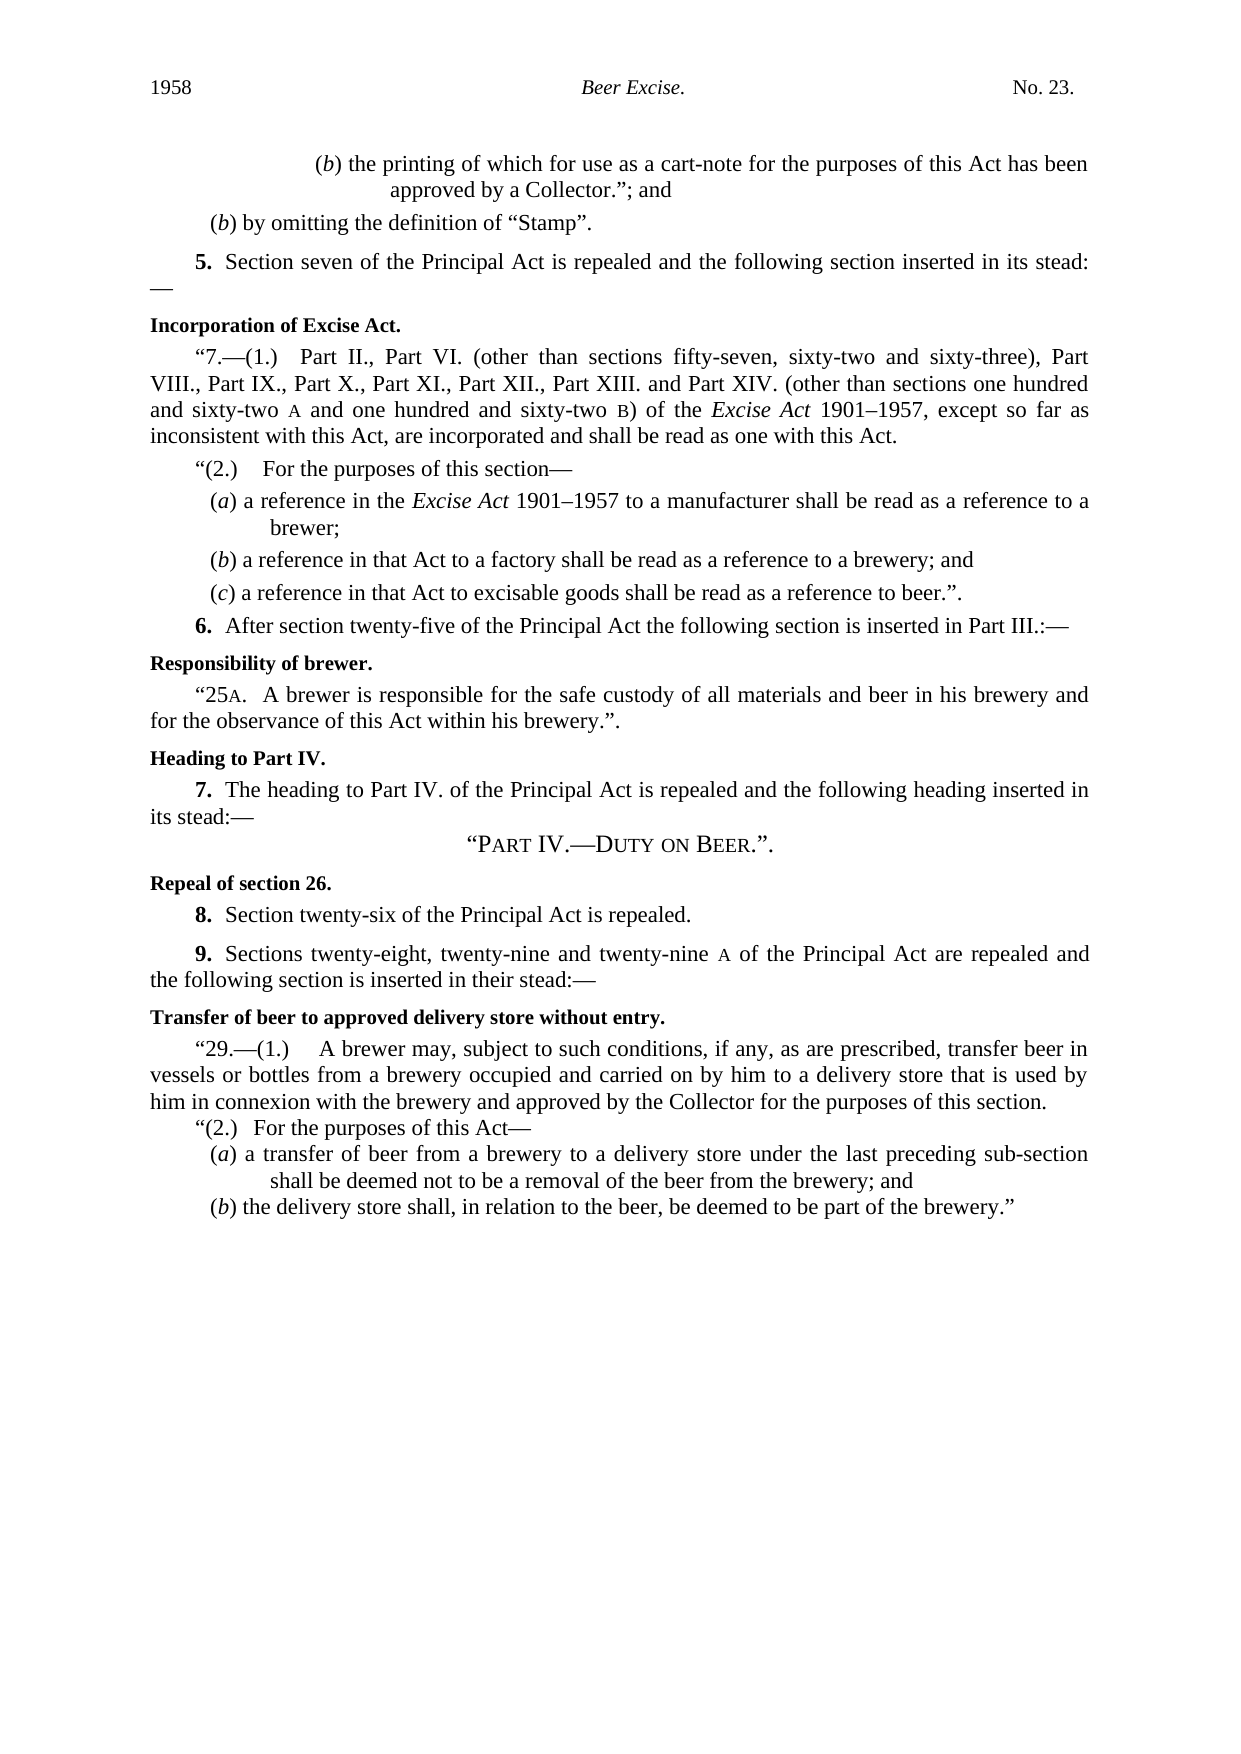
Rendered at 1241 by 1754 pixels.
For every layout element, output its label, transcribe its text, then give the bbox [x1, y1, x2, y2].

text (a) a reference in the Excise Act 1901–1957 to a manufacturer shall be read as a reference to a brewer; [210, 488, 1090, 540]
text Incorporation of Excise Act. [150, 313, 1090, 337]
text “29.—(1.) A brewer may, subject to such conditions, if any, as are prescribed, transfer beer in vessels or bottles from a brewery occupied and carried on by him to a delivery store that is used by him in connexion with the brewery and approved by the Collector for the purposes of this section. [150, 1035, 1090, 1114]
text 6. After section twenty-five of the Principal Act the following section is inserted in Part III.:— [150, 612, 1090, 638]
text 5. Section seven of the Principal Act is repealed and the following section inserted in its stead:— [150, 248, 1090, 301]
text Transfer of beer to approved delivery store without entry. [150, 1005, 1090, 1029]
text Heading to Part IV. [150, 746, 1090, 770]
text “25a. A brewer is responsible for the safe custody of all materials and beer in his brewery and for the observance of this Act within his brewery.”. [150, 681, 1090, 734]
text (b) the printing of which for use as a cart-note for the purposes of this Act has been approved by a Collector.”; and [315, 150, 1090, 203]
text 7. The heading to Part IV. of the Principal Act is repealed and the following heading inserted in its stead:— [150, 776, 1090, 829]
text (b) by omitting the definition of “Stamp”. [210, 209, 1090, 235]
text 9. Sections twenty-eight, twenty-nine and twenty-nine a of the Principal Act are repealed and the following section is inserted in their stead:— [150, 939, 1090, 992]
text “(2.) For the purposes of this section— [150, 455, 1090, 481]
text “(2.) For the purposes of this Act— [150, 1114, 1090, 1141]
text “7.—(1.) Part II., Part VI. (other than sections fifty-seven, sixty-two and sixty-three), Part VIII., Part IX., Part X., Part XI., Part XII., Part XIII. and Part XIV. (other than sections one hundred and sixty-two a and one hundred and sixty-two b) of the Excise Act 1901–1957, except so far as inconsistent with this Act, are incorporated and shall be read as one with this Act. [150, 343, 1090, 449]
text (c) a reference in that Act to excisable goods shall be read as a reference to beer.”. [210, 579, 1090, 606]
text “Part IV.—Duty on Beer.”. [150, 829, 1090, 858]
text Responsibility of brewer. [150, 651, 1090, 675]
text (b) the delivery store shall, in relation to the beer, be deemed to be part of the brewery.” [210, 1193, 1090, 1219]
text (a) a transfer of beer from a brewery to a delivery store under the last preceding sub-section shall be deemed not to be a removal of the beer from the brewery; and [210, 1141, 1090, 1193]
text (b) a reference in that Act to a factory shall be read as a reference to a brewery; and [210, 547, 1090, 573]
text Repeal of section 26. [150, 870, 1090, 894]
text 8. Section twenty-six of the Principal Act is repealed. [150, 901, 1090, 927]
